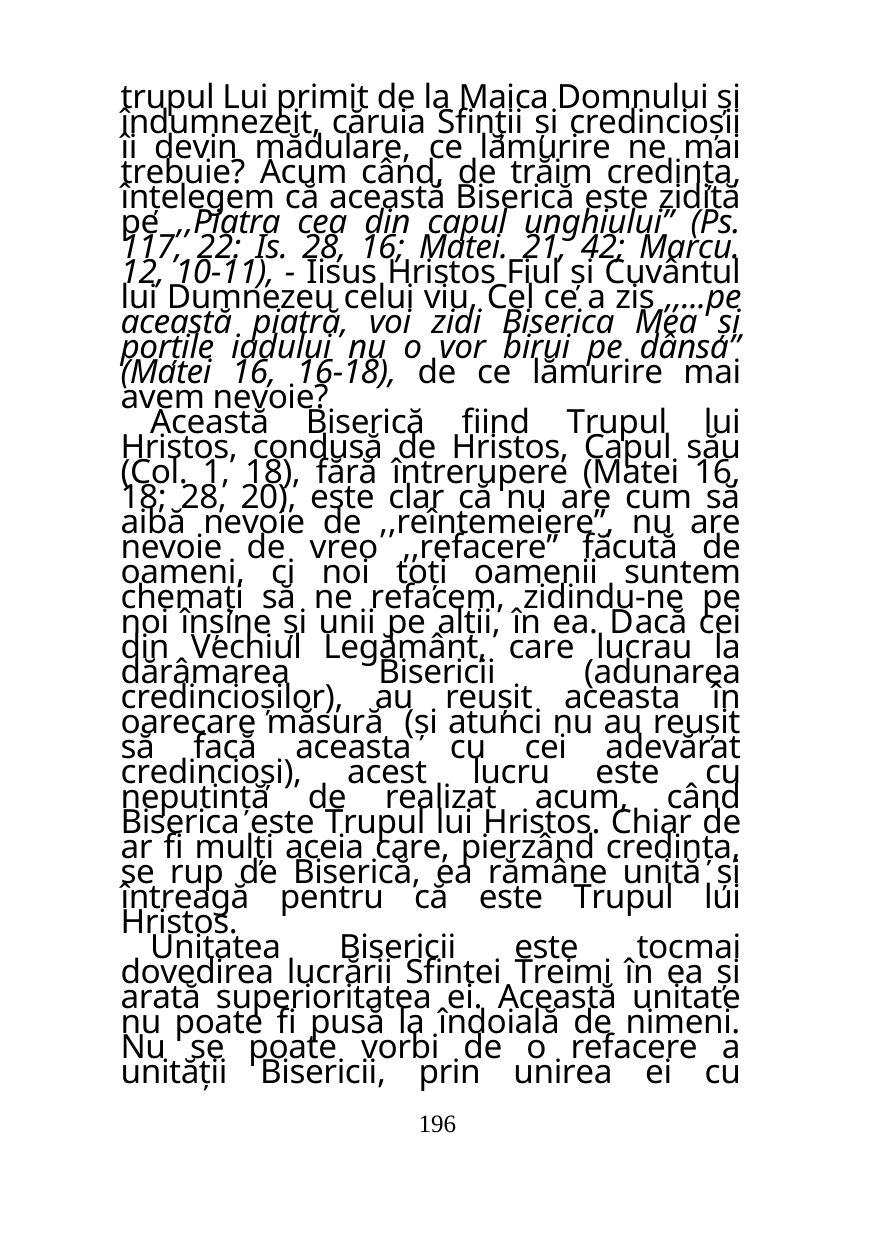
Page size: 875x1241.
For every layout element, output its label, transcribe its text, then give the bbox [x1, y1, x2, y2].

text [120, 939, 741, 1089]
text Această Biserică fiind Trupul lui Hristos, condusă de Hristos, Capul său (Col. 1, 18), fără întrerupere (Matei 16, 18; 28, 20), este clar că nu are cum să aibă nevoie de ,,reîntemeiere”, nu are nevoie de vreo ,,refacere” făcută de oameni, ci noi toți oamenii suntem chemați să ne refacem, zidindu-ne pe noi înșine și unii pe alții, în ea. Dacă cei din Vechiul Legământ, care lucrau la dărâmarea Bisericii (adunarea credincioșilor), au reușit aceasta în oarecare măsură (și atunci nu au reușit să facă aceasta cu cei adevărat credincioși), acest lucru este cu neputință de realizat acum, când Biserica este Trupul lui Hristos. Chiar de ar fi mulți aceia care, pierzând credința, se rup de Biserică, ea rămâne unită și întreagă pentru că este Trupul lui Hristos. [120, 414, 741, 939]
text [120, 89, 741, 414]
